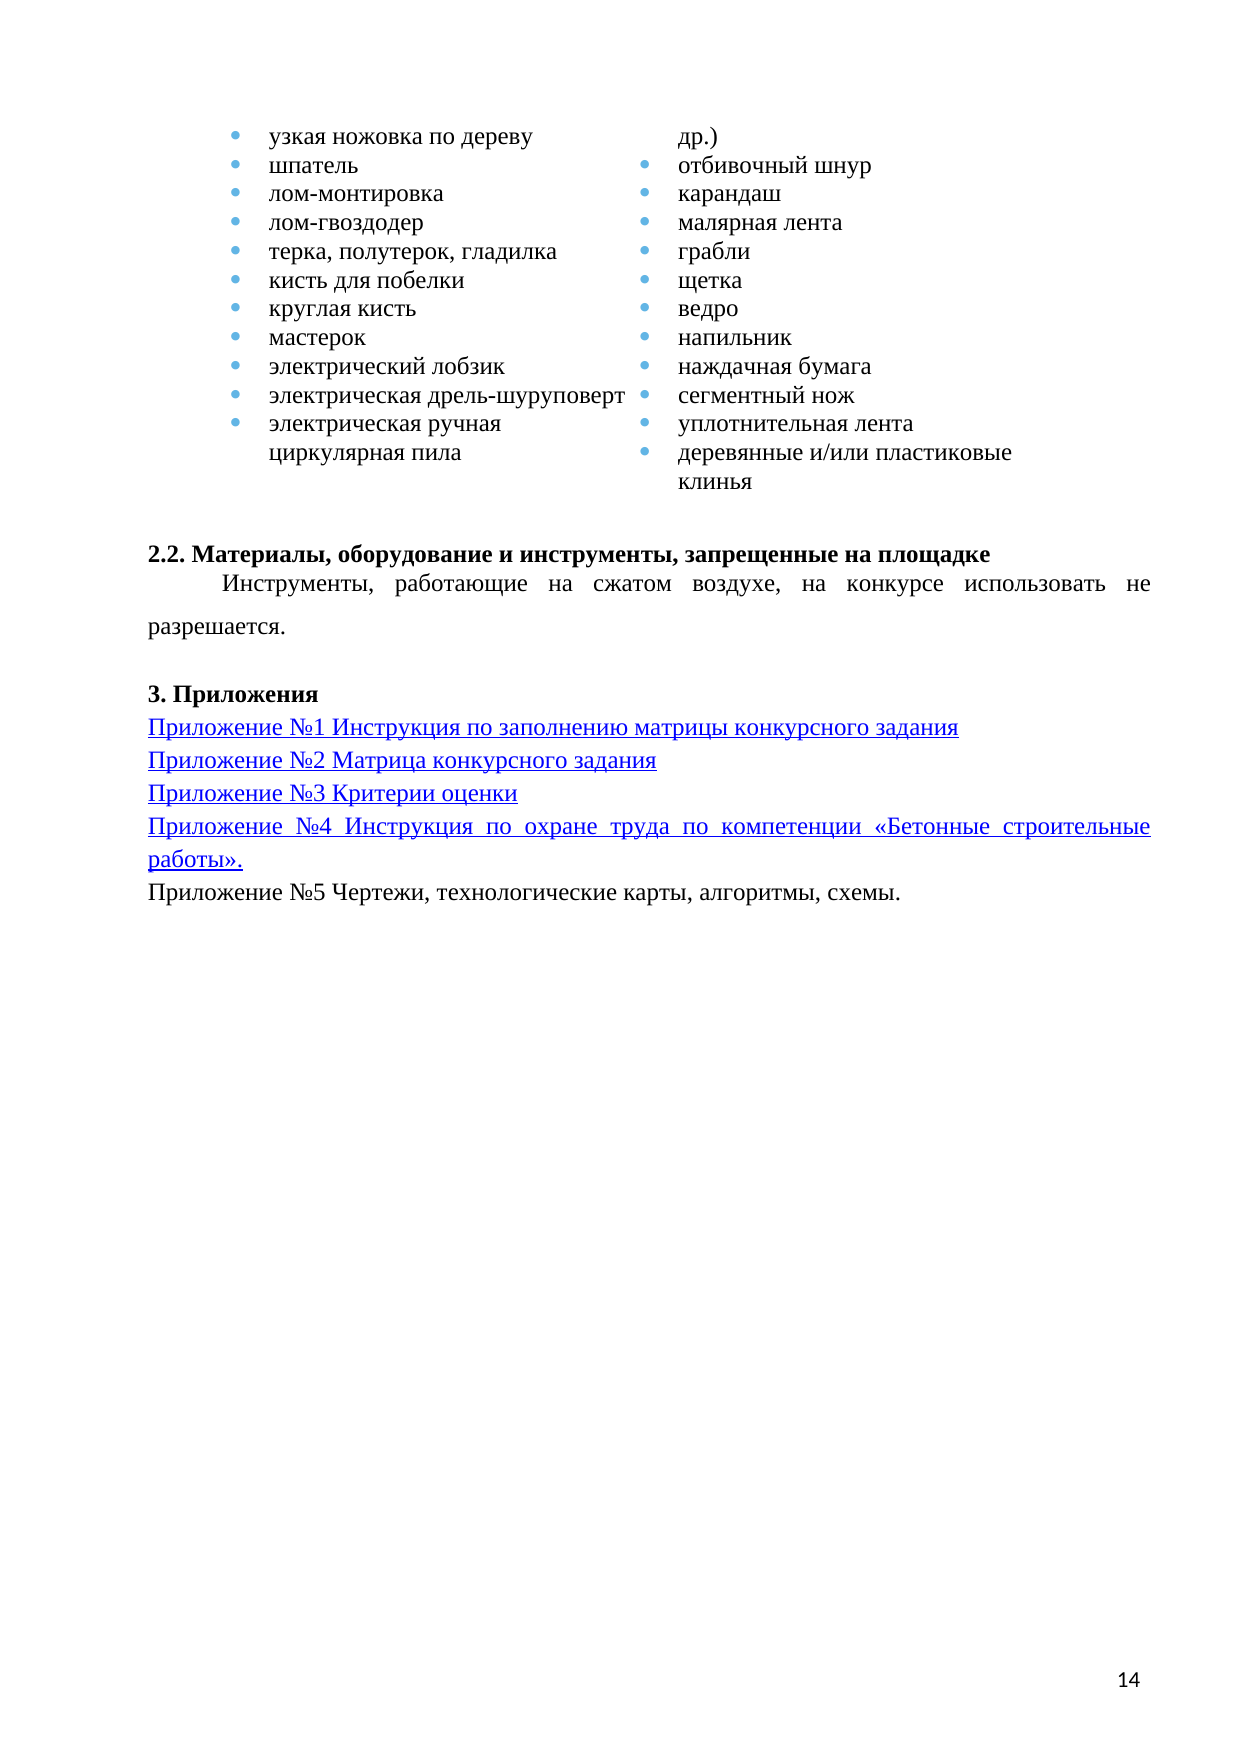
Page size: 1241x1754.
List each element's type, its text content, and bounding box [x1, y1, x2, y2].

text Приложение №3 Критерии оценки [148, 778, 1152, 807]
text Приложение №2 Матрица конкурсного задания [148, 745, 1152, 774]
text 3. Приложения [148, 679, 1152, 708]
subtitle 2.2. Материалы, оборудование и инструменты, запрещенные на площадке [148, 539, 1152, 568]
text Приложение №4 Инструкция по охране труда по компетенции «Бетонные строительные работы». [148, 811, 1152, 873]
text Инструменты, работающие на сжатом воздухе, на конкурсе использовать не разрешается. [148, 568, 1152, 639]
text Приложение №5 Чертежи, технологические карты, алгоритмы, схемы. [148, 877, 1152, 906]
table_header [634, 118, 1048, 526]
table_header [225, 118, 633, 526]
text Приложение №1 Инструкция по заполнению матрицы конкурсного задания [148, 712, 1152, 741]
